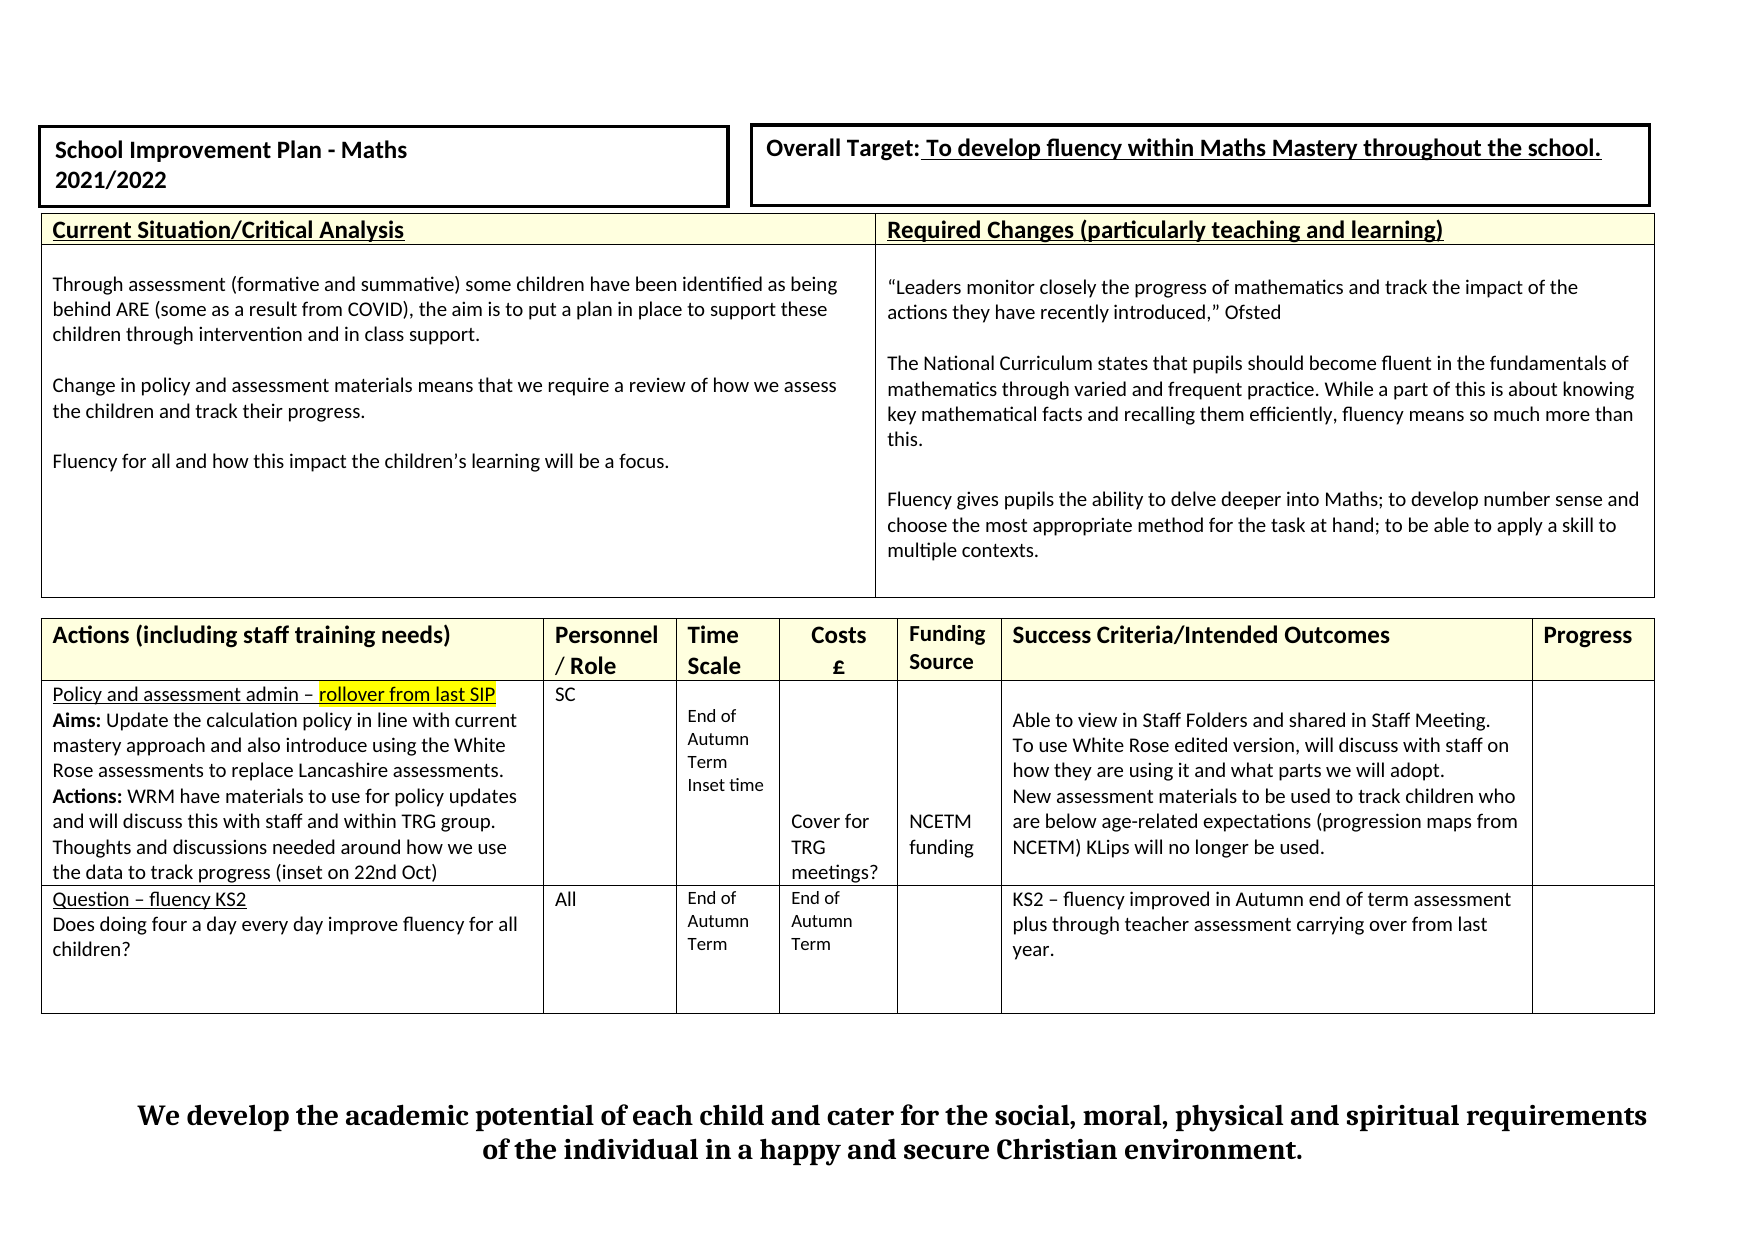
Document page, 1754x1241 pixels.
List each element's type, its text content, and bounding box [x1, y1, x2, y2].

table_cell Through assessment (formative and summative) some children have been identified as being behind ARE (some as a result from COVID), the aim is to put a plan in place to support these children through intervention and in class support. Change in policy and assessment materials means that we require a review of how we assess the children and track their progress. Fluency for all and how this impact the children’s learning will be a focus. [42, 245, 875, 597]
table_cell SC [544, 681, 676, 885]
table_header Time Scale [677, 619, 779, 680]
table_header Personnel / Role [544, 619, 676, 680]
table_cell End of Autumn Term [780, 886, 897, 1013]
table_header Success Criteria/Intended Outcomes [1002, 619, 1532, 680]
table_cell “Leaders monitor closely the progress of mathematics and track the impact of the actions they have recently introduced,” Ofsted The National Curriculum states that pupils should become fluent in the fundamentals of mathematics through varied and frequent practice. While a part of this is about knowing key mathematical facts and recalling them efficiently, fluency means so much more than this. Fluency gives pupils the ability to delve deeper into Maths; to develop number sense and choose the most appropriate method for the task at hand; to be able to apply a skill to multiple contexts. [876, 245, 1654, 597]
table_cell [1533, 886, 1654, 1013]
table_cell Question – fluency KS2 Does doing four a day every day improve fluency for all children? [42, 886, 543, 1013]
table_cell End of Autumn Term Inset time [677, 681, 779, 885]
table_cell [898, 886, 1001, 1013]
table_header Required Changes (particularly teaching and learning) [876, 214, 1654, 244]
table_cell Able to view in Staff Folders and shared in Staff Meeting. To use White Rose edited version, will discuss with staff on how they are using it and what parts we will adopt. New assessment materials to be used to track children who are below age-related expectations (progression maps from NCETM) KLips will no longer be used. [1002, 681, 1532, 885]
table_cell Policy and assessment admin – rollover from last SIP Aims: Update the calculation policy in line with current mastery approach and also introduce using the White Rose assessments to replace Lancashire assessments. Actions: WRM have materials to use for policy updates and will discuss this with staff and within TRG group. Thoughts and discussions needed around how we use the data to track progress (inset on 22nd Oct) [42, 681, 543, 885]
table_header Costs £ [780, 619, 897, 680]
table_cell End of Autumn Term [677, 886, 779, 1013]
table_cell KS2 – fluency improved in Autumn end of term assessment plus through teacher assessment carrying over from last year. [1002, 886, 1532, 1013]
table_header Funding Source [898, 619, 1001, 680]
table_cell [1533, 681, 1654, 885]
table_header Current Situation/Critical Analysis [42, 214, 875, 244]
table_cell Cover for TRG meetings? [780, 681, 897, 885]
table_cell All [544, 886, 676, 1013]
table_cell NCETM funding [898, 681, 1001, 885]
table_header Progress [1533, 619, 1654, 680]
table_header Actions (including staff training needs) [42, 619, 543, 680]
